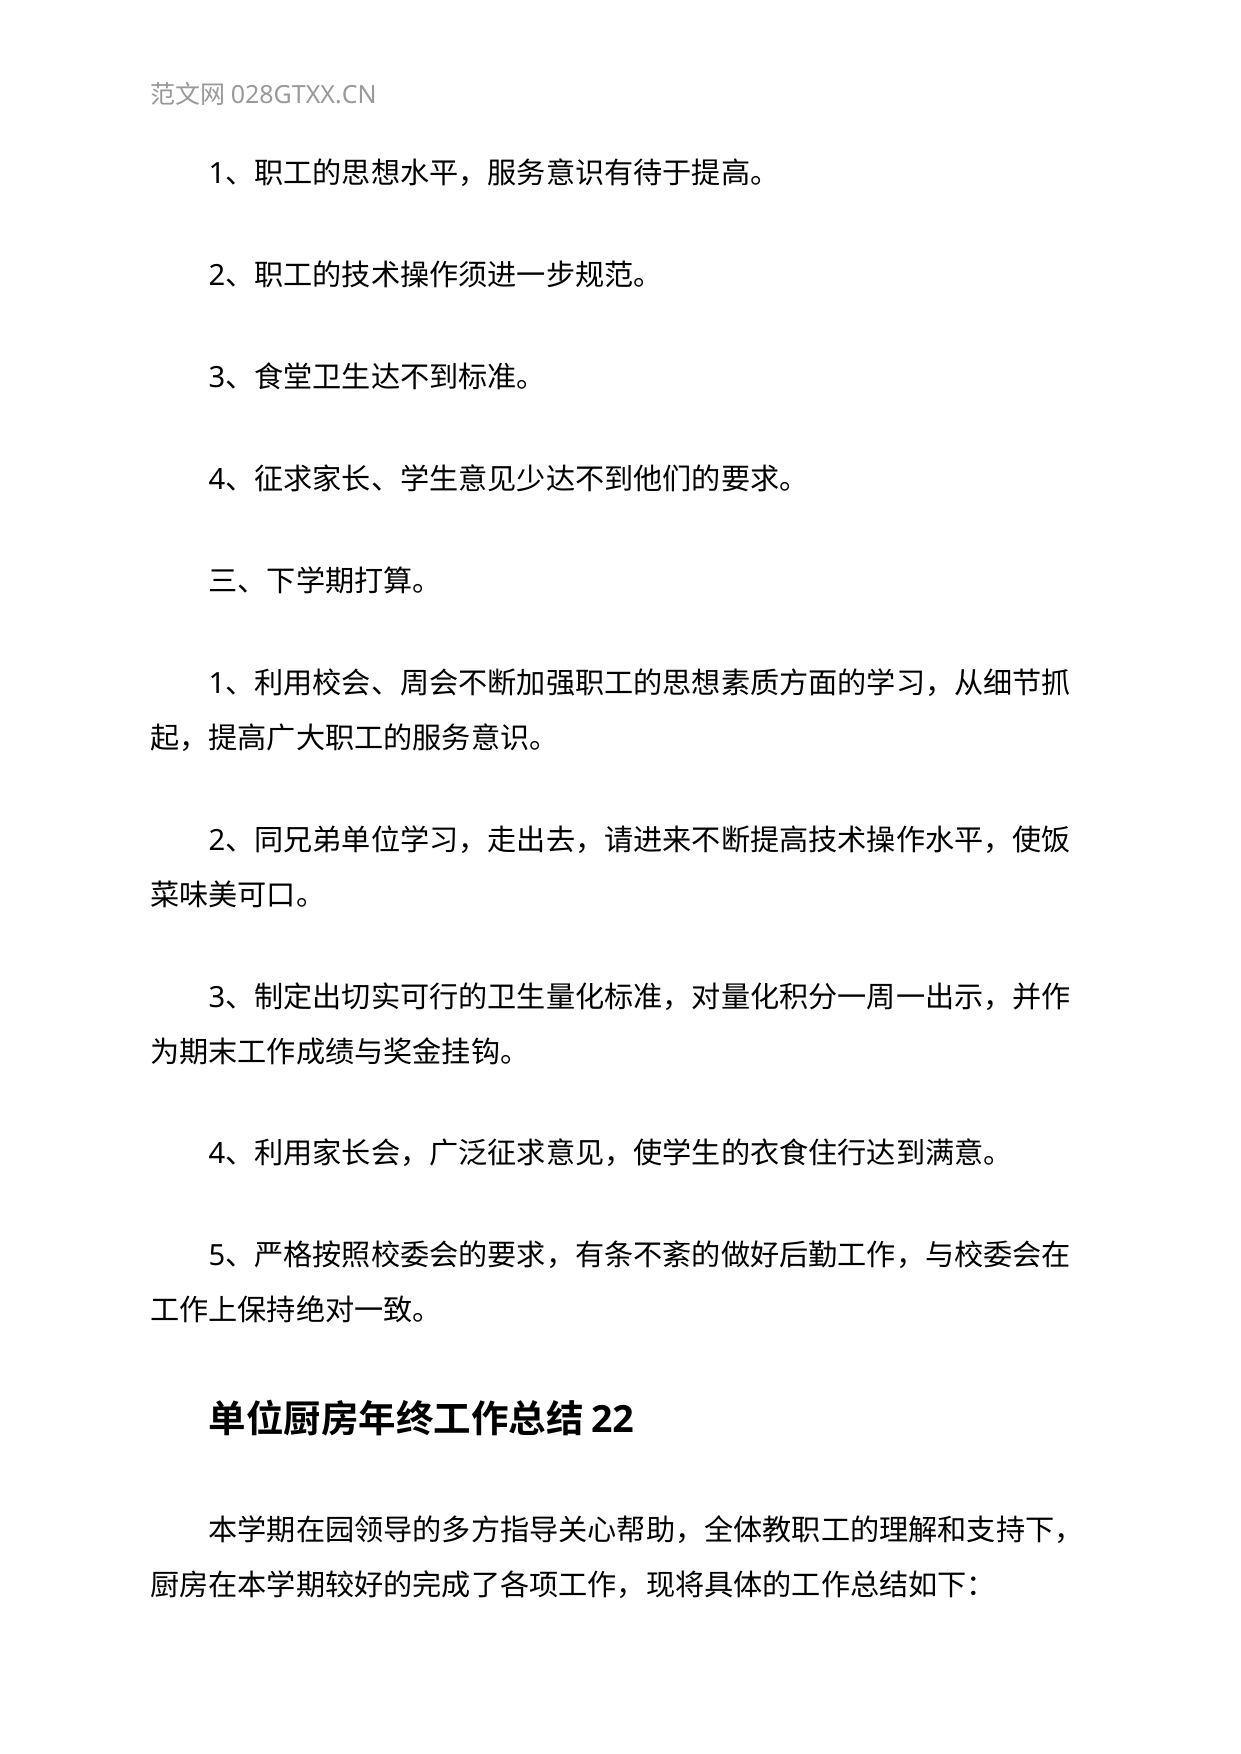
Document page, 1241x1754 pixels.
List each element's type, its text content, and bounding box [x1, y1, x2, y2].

text 5、严格按照校委会的要求，有条不紊的做好后勤工作，与校委会在工作上保持绝对一致。 [150, 1232, 1090, 1329]
text 2、职工的技术操作须进一步规范。 [150, 252, 1090, 294]
text 2、同兄弟单位学习，走出去，请进来不断提高技术操作水平，使饭菜味美可口。 [150, 816, 1090, 914]
text 本学期在园领导的多方指导关心帮助，全体教职工的理解和支持下，厨房在本学期较好的完成了各项工作，现将具体的工作总结如下： [150, 1506, 1090, 1603]
text 3、制定出切实可行的卫生量化标准，对量化积分一周一出示，并作为期末工作成绩与奖金挂钩。 [150, 973, 1090, 1071]
text 3、食堂卫生达不到标准。 [150, 354, 1090, 396]
text 1、利用校会、周会不断加强职工的思想素质方面的学习，从细节抓起，提高广大职工的服务意识。 [150, 660, 1090, 757]
text 4、利用家长会，广泛征求意见，使学生的衣食住行达到满意。 [150, 1130, 1090, 1172]
text 三、下学期打算。 [150, 558, 1090, 600]
text 1、职工的思想水平，服务意识有待于提高。 [150, 150, 1090, 192]
text 单位厨房年终工作总结22 [150, 1389, 1090, 1443]
text 4、征求家长、学生意见少达不到他们的要求。 [150, 456, 1090, 498]
